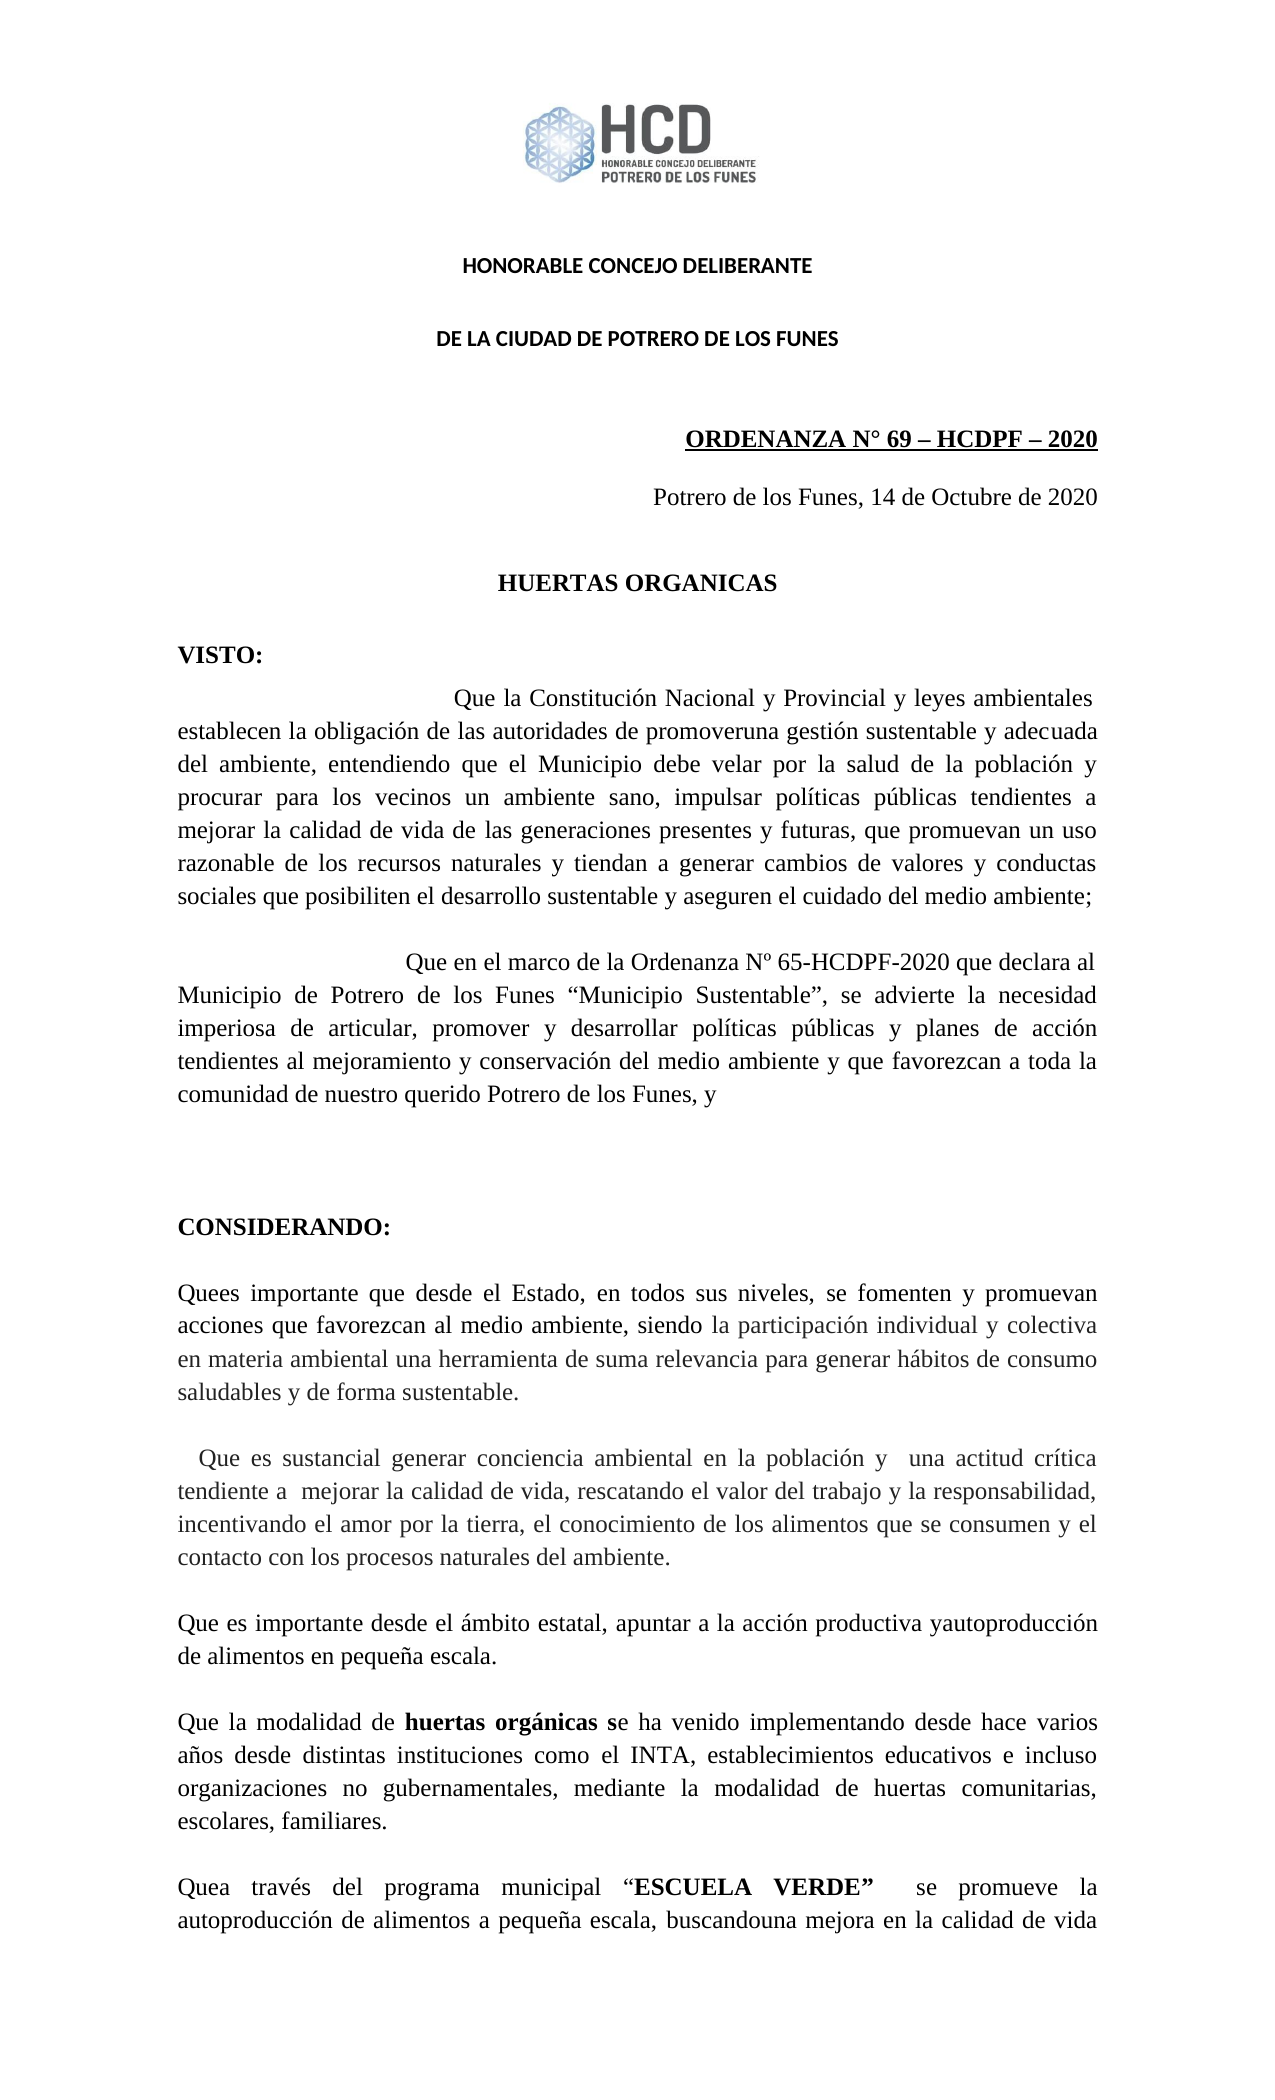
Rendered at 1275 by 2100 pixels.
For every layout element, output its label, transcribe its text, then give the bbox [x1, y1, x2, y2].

text CONSIDERANDO: [177, 1212, 1098, 1240]
text Que en el marco de la Ordenanza Nº 65-HCDPF-2020 que declara al Municipio de Potrero de los Funes “Municipio Sustentable”, se advierte la necesidad imperiosa de articular, promover y desarrollar políticas públicas y planes de acción tendientes al mejoramiento y conservación del medio ambiente y que favorezcan a toda la comunidad de nuestro querido Potrero de los Funes, y [177, 947, 1098, 1108]
text Que la modalidad de huertas orgánicas se ha venido implementando desde hace varios años desde distintas instituciones como el INTA, establecimientos educativos e incluso organizaciones no gubernamentales, mediante la modalidad de huertas comunitarias, escolares, familiares. [177, 1707, 1098, 1835]
text Que es sustancial generar conciencia ambiental en la población y una actitud crítica tendiente a mejorar la calidad de vida, rescatando el valor del trabajo y la responsabilidad, incentivando el amor por la tierra, el conocimiento de los alimentos que se consumen y el contacto con los procesos naturales del ambiente. [177, 1537, 1098, 1571]
text VISTO: [177, 640, 1098, 669]
text Que la Constitución Nacional y Provincial y leyes ambientales establecen la obligación de las autoridades de promoveruna gestión sustentable y adecuada del ambiente, entendiendo que el Municipio debe velar por la salud de la población y procurar para los vecinos un ambiente sano, impulsar políticas públicas tendientes a mejorar la calidad de vida de las generaciones presentes y futuras, que promuevan un uso razonable de los recursos naturales y tiendan a generar cambios de valores y conductas sociales que posibiliten el desarrollo sustentable y aseguren el cuidado del medio ambiente; [177, 683, 1098, 910]
text Potrero de los Funes, 14 de Octubre de 2020 [177, 482, 1098, 511]
text Quees importante que desde el Estado, en todos sus niveles, se fomenten y promuevan acciones que favorezcan al medio ambiente, siendo la participación individual y colectiva en materia ambiental una herramienta de suma relevancia para generar hábitos de consumo saludables y de forma sustentable. [177, 1372, 1098, 1405]
text ORDENANZA N° 69 – HCDPF – 2020 [177, 424, 1098, 453]
text Que es importante desde el ámbito estatal, apuntar a la acción productiva yautoproducción de alimentos en pequeña escala. [177, 1608, 1098, 1669]
picture [505, 73, 770, 207]
text HUERTAS ORGANICAS [177, 568, 1098, 597]
text Quees importante que desde el Estado, en todos sus niveles, se fomenten y promuevan acciones que favorezcan al medio ambiente, siendo la participación individual y colectiva en materia ambiental una herramienta de suma relevancia para generar hábitos de consumo saludables y de forma sustentable. [177, 1278, 1098, 1344]
